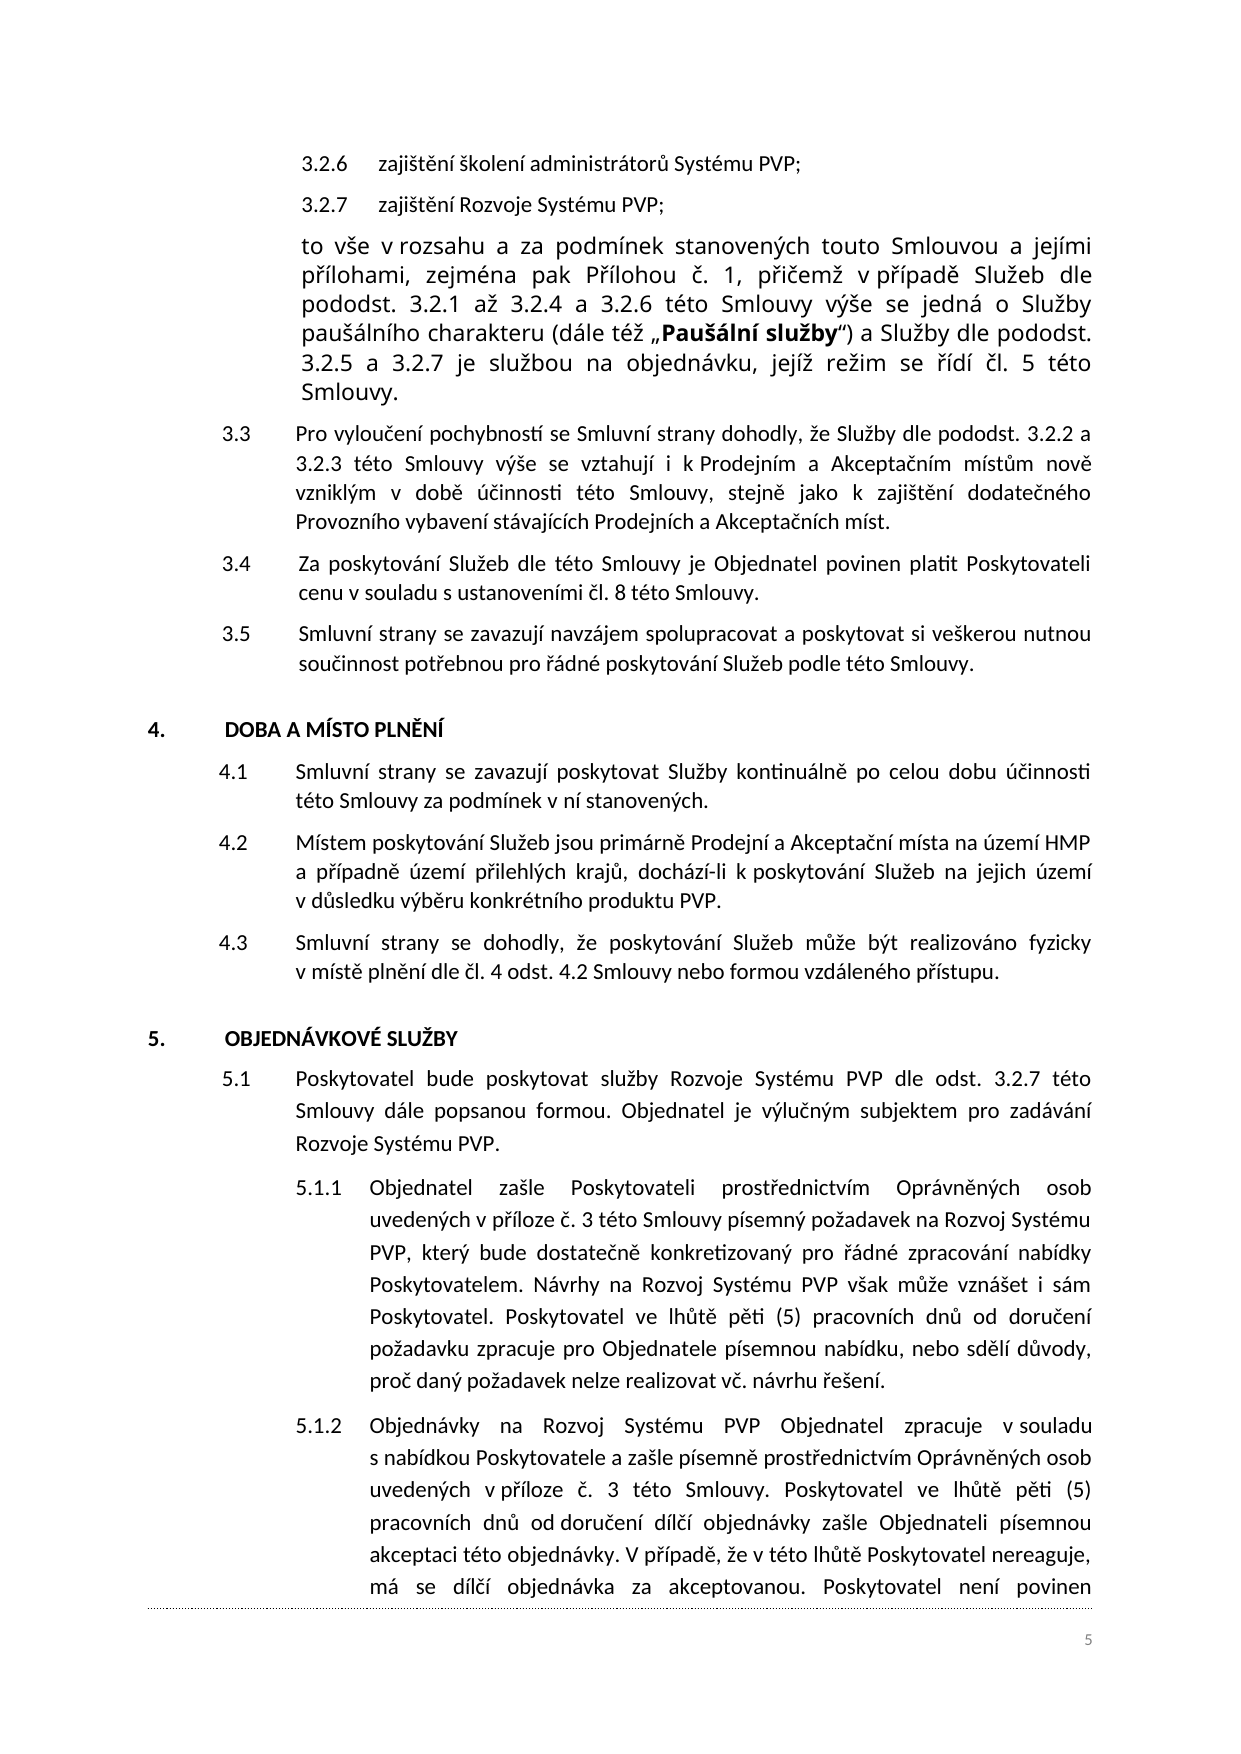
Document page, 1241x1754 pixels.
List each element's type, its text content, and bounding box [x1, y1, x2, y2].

text Smluvní strany se dohodly, že poskytování Služeb může být realizováno fyzicky v místě plnění dle čl. 4 odst. 4.2 Smlouvy nebo formou vzdáleného přístupu. [219, 927, 1092, 985]
text DOBA A MÍSTO PLNĚNÍ [148, 714, 1092, 743]
text Za poskytování Služeb dle této Smlouvy je Objednatel povinen platit Poskytovateli cenu v souladu s ustanoveními čl. 8 této Smlouvy. [222, 548, 1092, 606]
list zajištění školení administrátorů Systému PVP; [301, 148, 1092, 177]
text Smluvní strany se zavazují poskytovat Služby kontinuálně po celou dobu účinnosti této Smlouvy za podmínek v ní stanovených. [219, 756, 1092, 814]
text Poskytovatel bude poskytovat služby Rozvoje Systému PVP dle odst. 3.2.7 této Smlouvy dále popsanou formou. Objednatel je výlučným subjektem pro zadávání Rozvoje Systému PVP. [222, 1064, 1092, 1157]
text OBJEDNÁVKOVÉ SLUŽBY [148, 1023, 1092, 1052]
list Objednatel zašle Poskytovateli prostřednictvím Oprávněných osob uvedených v příloze č. 3 této Smlouvy písemný požadavek na Rozvoj Systému PVP, který bude dostatečně konkretizovaný pro řádné zpracování nabídky Poskytovatelem. Návrhy na Rozvoj Systému PVP však může vznášet i sám Poskytovatel. Poskytovatel ve lhůtě pěti (5) pracovních dnů od doručení požadavku zpracuje pro Objednatele písemnou nabídku, nebo sdělí důvody, proč daný požadavek nelze realizovat vč. návrhu řešení. [295, 1173, 1092, 1394]
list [295, 1411, 1092, 1600]
list to vše v rozsahu a za podmínek stanovených touto Smlouvou a jejími přílohami, zejména pak Přílohou č. 1, přičemž v případě Služeb dle pododst. 3.2.1 až 3.2.4 a 3.2.6 této Smlouvy výše se jedná o Služby paušálního charakteru (dále též „Paušální služby“) a Služby dle pododst. 3.2.5 a 3.2.7 je službou na objednávku, jejíž režim se řídí čl. 5 této Smlouvy. [301, 231, 1092, 406]
text Smluvní strany se zavazují navzájem spolupracovat a poskytovat si veškerou nutnou součinnost potřebnou pro řádné poskytování Služeb podle této Smlouvy. [222, 618, 1092, 677]
text Místem poskytování Služeb jsou primárně Prodejní a Akceptační místa na území HMP a případně území přilehlých krajů, dochází-li k poskytování Služeb na jejich území v důsledku výběru konkrétního produktu PVP. [219, 827, 1092, 914]
list zajištění Rozvoje Systému PVP; [301, 189, 1092, 218]
text Pro vyloučení pochybností se Smluvní strany dohodly, že Služby dle pododst. 3.2.2 a 3.2.3 této Smlouvy výše se vztahují i k Prodejním a Akceptačním místům nově vzniklým v době účinnosti této Smlouvy, stejně jako k zajištění dodatečného Provozního vybavení stávajících Prodejních a Akceptačních míst. [222, 418, 1092, 535]
